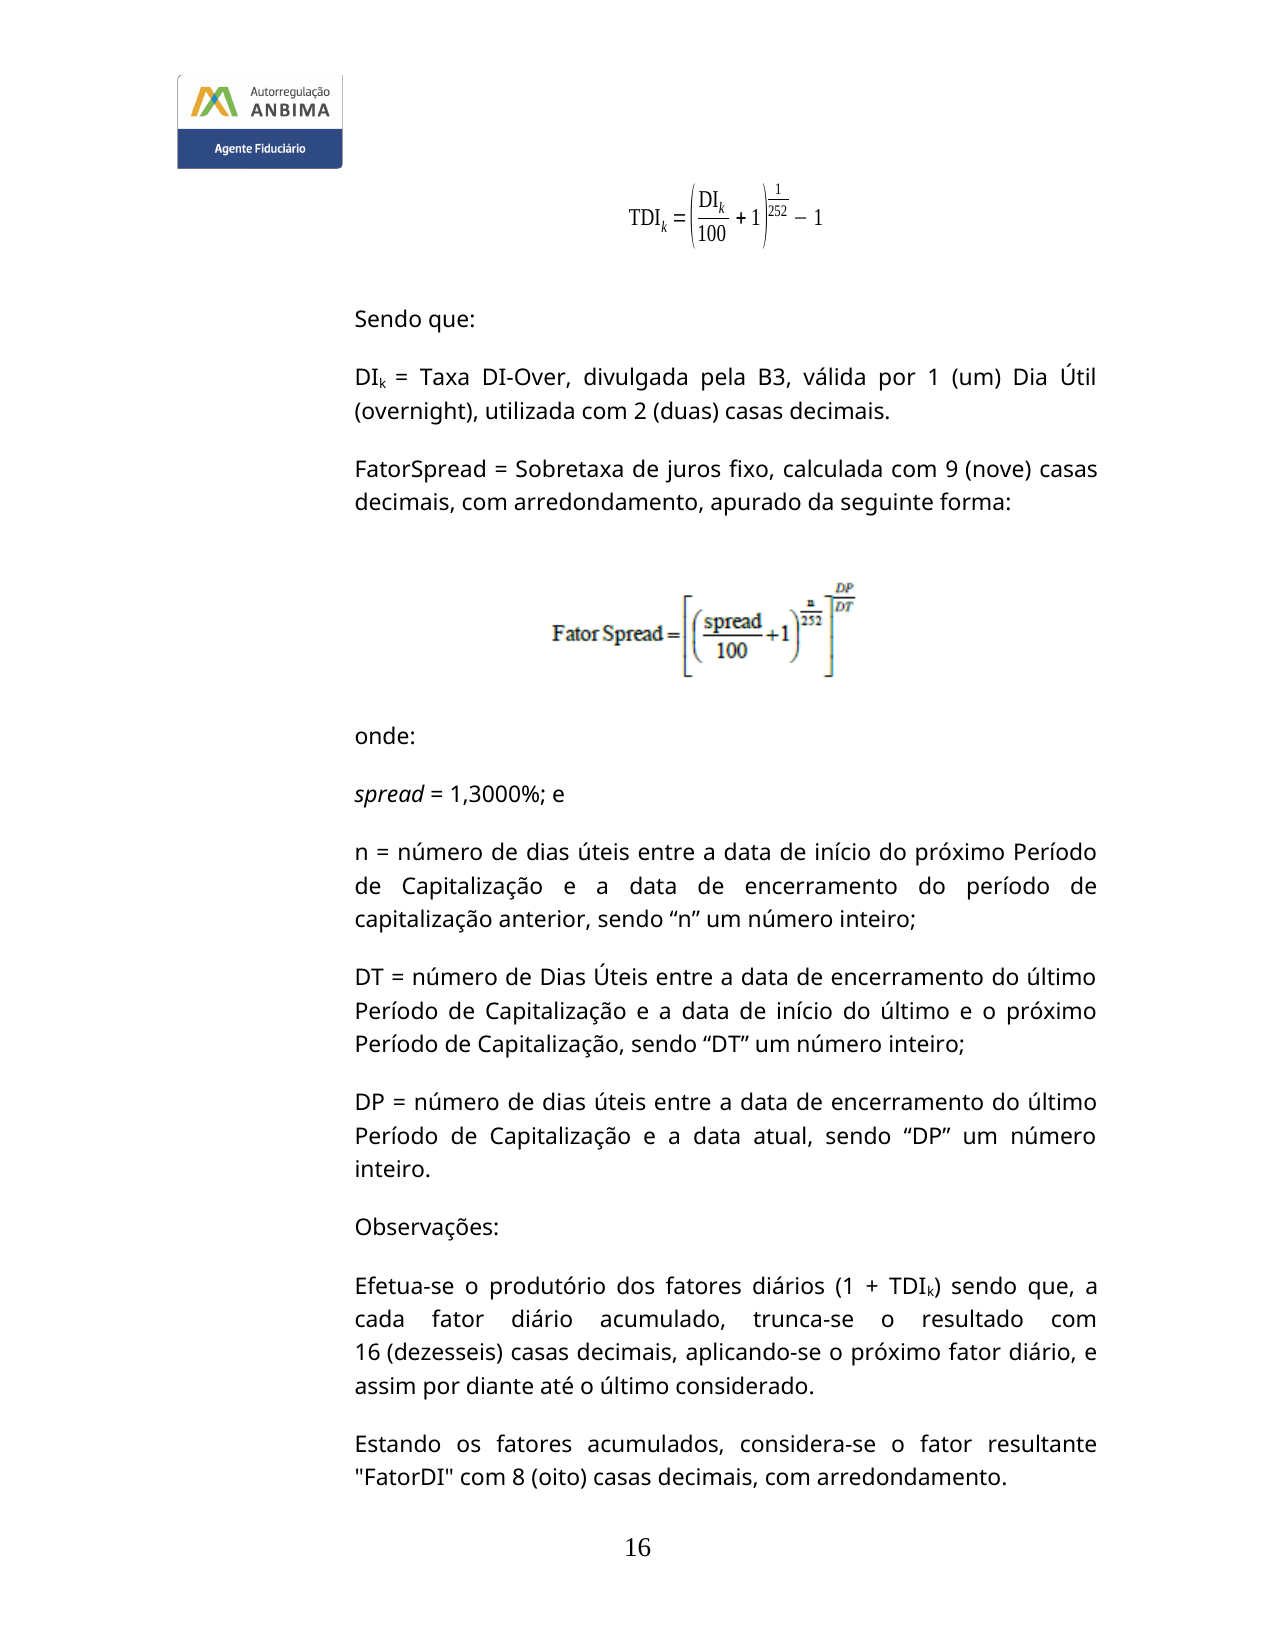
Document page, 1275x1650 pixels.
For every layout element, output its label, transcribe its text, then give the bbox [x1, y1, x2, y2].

picture [177, 75, 343, 169]
text Observações: [354, 1209, 1098, 1242]
picture [535, 569, 868, 696]
text DP = número de dias úteis entre a data de encerramento do último Período de Capitalização e a data atual, sendo “DP” um número inteiro. [354, 1084, 1098, 1184]
text DT = número de Dias Úteis entre a data de encerramento do último Período de Capitalização e a data de início do último e o próximo Período de Capitalização, sendo “DT” um número inteiro; [354, 959, 1098, 1059]
text spread = 1,3000%; e [354, 776, 1098, 809]
text DIk = Taxa DI-Over, divulgada pela B3, válida por 1 (um) Dia Útil (overnight), utilizada com 2 (duas) casas decimais. [354, 359, 1098, 426]
text FatorSpread = Sobretaxa de juros fixo, calculada com 9 (nove) casas decimais, com arredondamento, apurado da seguinte forma: [354, 451, 1098, 517]
text Estando os fatores acumulados, considera-se o fator resultante "FatorDI" com 8 (oito) casas decimais, com arredondamento. [354, 1426, 1098, 1492]
text onde: [354, 717, 1098, 751]
text Efetua-se o produtório dos fatores diários (1 + TDIk) sendo que, a cada fator diário acumulado, trunca-se o resultado com 16 (dezesseis) casas decimais, aplicando-se o próximo fator diário, e assim por diante até o último considerado. [354, 1267, 1098, 1401]
text Sendo que: [354, 301, 1098, 334]
text n = número de dias úteis entre a data de início do próximo Período de Capitalização e a data de encerramento do período de capitalização anterior, sendo “n” um número inteiro; [354, 834, 1098, 934]
